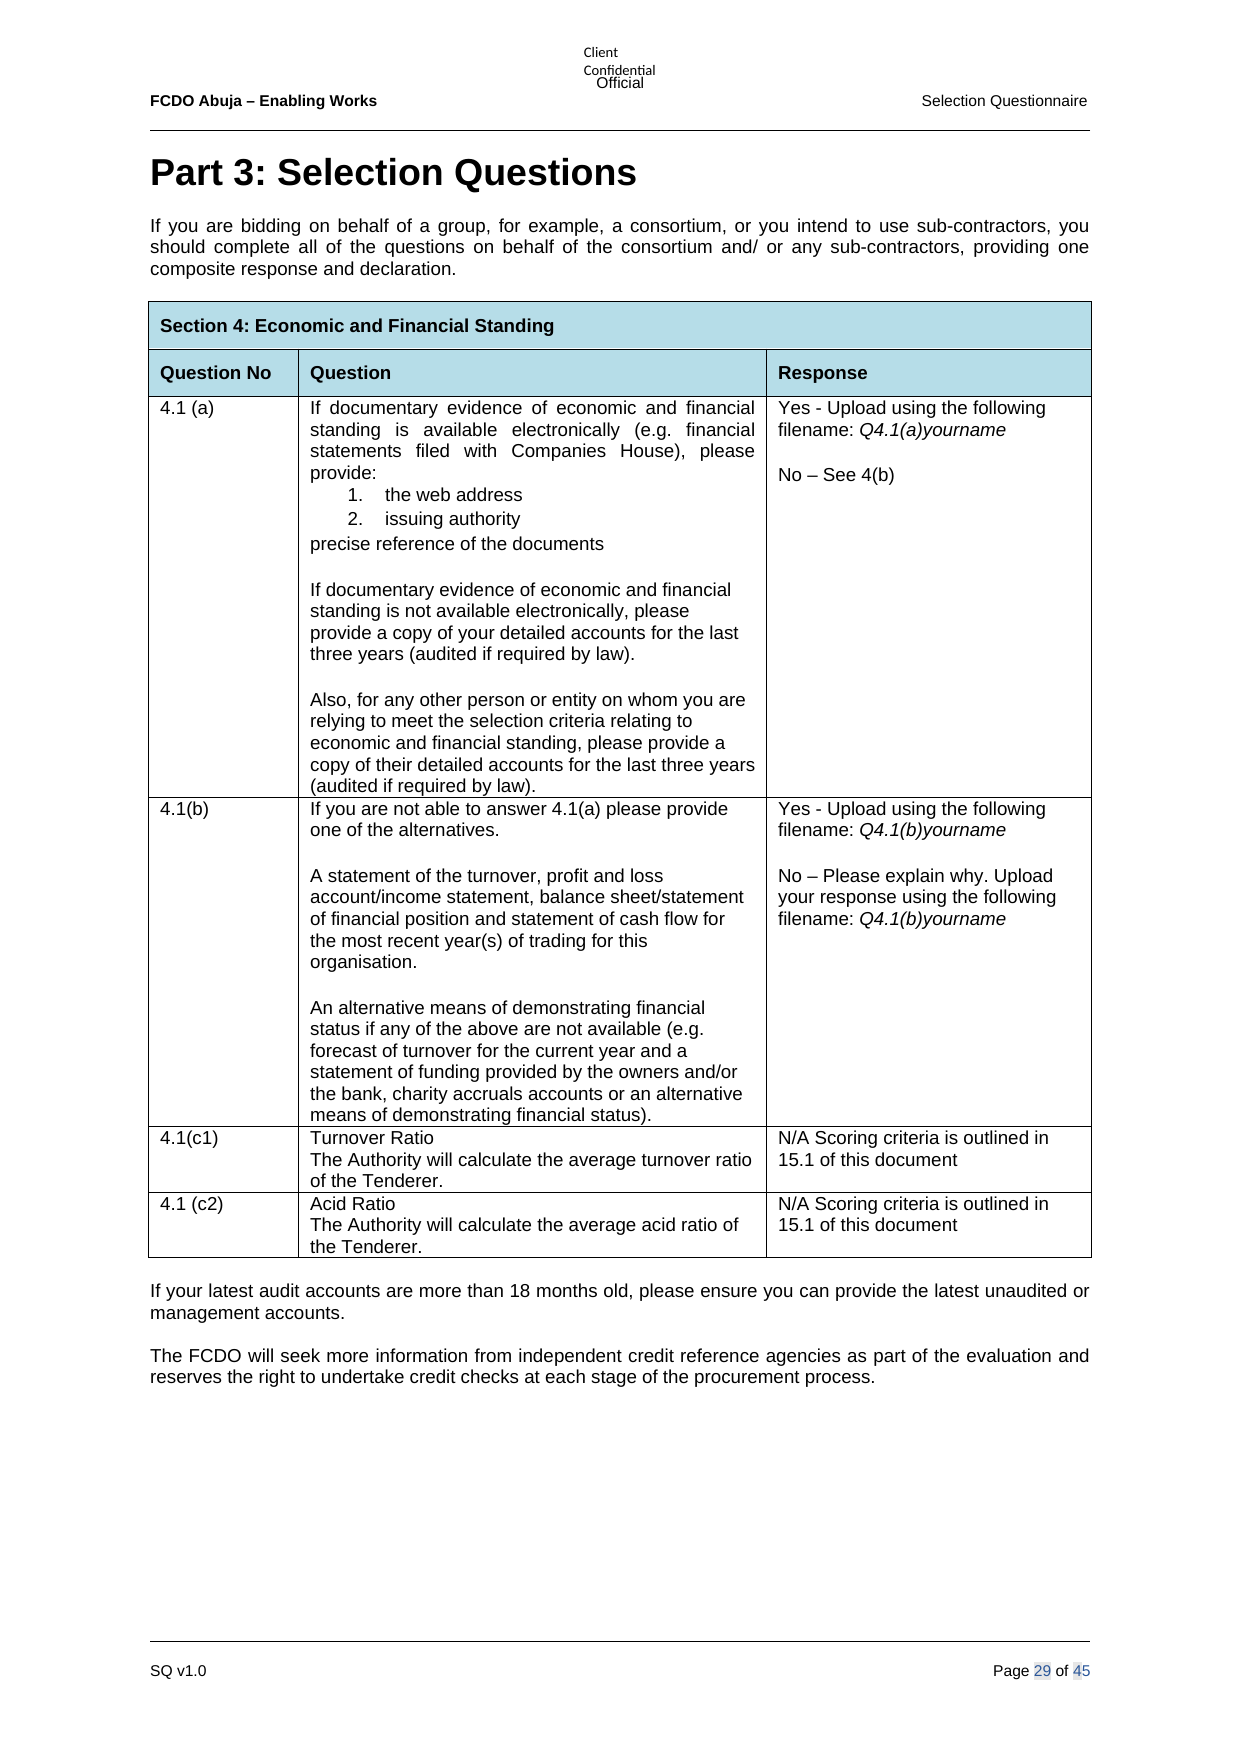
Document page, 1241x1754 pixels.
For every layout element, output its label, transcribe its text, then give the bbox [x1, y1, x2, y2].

table_cell N/A Scoring criteria is outlined in 15.1 of this document [767, 1193, 1091, 1257]
table_cell Yes - Upload using the following filename: Q4.1(b)yourname No – Please explain why. Upload your response using the following filename: Q4.1(b)yourname [767, 798, 1091, 1126]
text If your latest audit accounts are more than 18 months old, please ensure you can provide the latest unaudited or management accounts. [150, 1280, 1090, 1323]
table_cell Question No [149, 350, 298, 396]
table_header Section 4: Economic and Financial Standing [149, 302, 1091, 348]
text If you are bidding on behalf of a group, for example, a consortium, or you intend to use sub-contractors, you should complete all of the questions on behalf of the consortium and/ or any sub-contractors, providing one composite response and declaration. [150, 215, 1090, 279]
table_cell 4.1 (c2) [149, 1193, 298, 1257]
table_cell Response [767, 350, 1091, 396]
table_cell If you are not able to answer 4.1(a) please provide one of the alternatives. A statement of the turnover, profit and loss account/income statement, balance sheet/statement of financial position and statement of cash flow for the most recent year(s) of trading for this organisation. An alternative means of demonstrating financial status if any of the above are not available (e.g. forecast of turnover for the current year and a statement of funding provided by the owners and/or the bank, charity accruals accounts or an alternative means of demonstrating financial status). [299, 798, 766, 1126]
table_cell Yes - Upload using the following filename: Q4.1(a)yourname No – See 4(b) [767, 397, 1091, 797]
table_cell 4.1(c1) [149, 1127, 298, 1192]
text The FCDO will seek more information from independent credit reference agencies as part of the evaluation and reserves the right to undertake credit checks at each stage of the procurement process. [150, 1344, 1090, 1388]
text Part 3: Selection Questions [150, 150, 1090, 193]
table_cell 4.1 (a) [149, 397, 298, 797]
table_cell Question [299, 350, 766, 396]
table_cell Acid Ratio The Authority will calculate the average acid ratio of the Tenderer. [299, 1193, 766, 1257]
table_cell N/A Scoring criteria is outlined in 15.1 of this document [767, 1127, 1091, 1192]
table_cell 4.1(b) [149, 798, 298, 1126]
table_cell If documentary evidence of economic and financial standing is available electronically (e.g. financial statements filed with Companies House), please provide: the web address issuing authority precise reference of the documents If documentary evidence of economic and financial standing is not available electronically, please provide a copy of your detailed accounts for the last three years (audited if required by law). Also, for any other person or entity on whom you are relying to meet the selection criteria relating to economic and financial standing, please provide a copy of their detailed accounts for the last three years (audited if required by law). [299, 397, 766, 797]
table_cell Turnover Ratio The Authority will calculate the average turnover ratio of the Tenderer. [299, 1127, 766, 1192]
